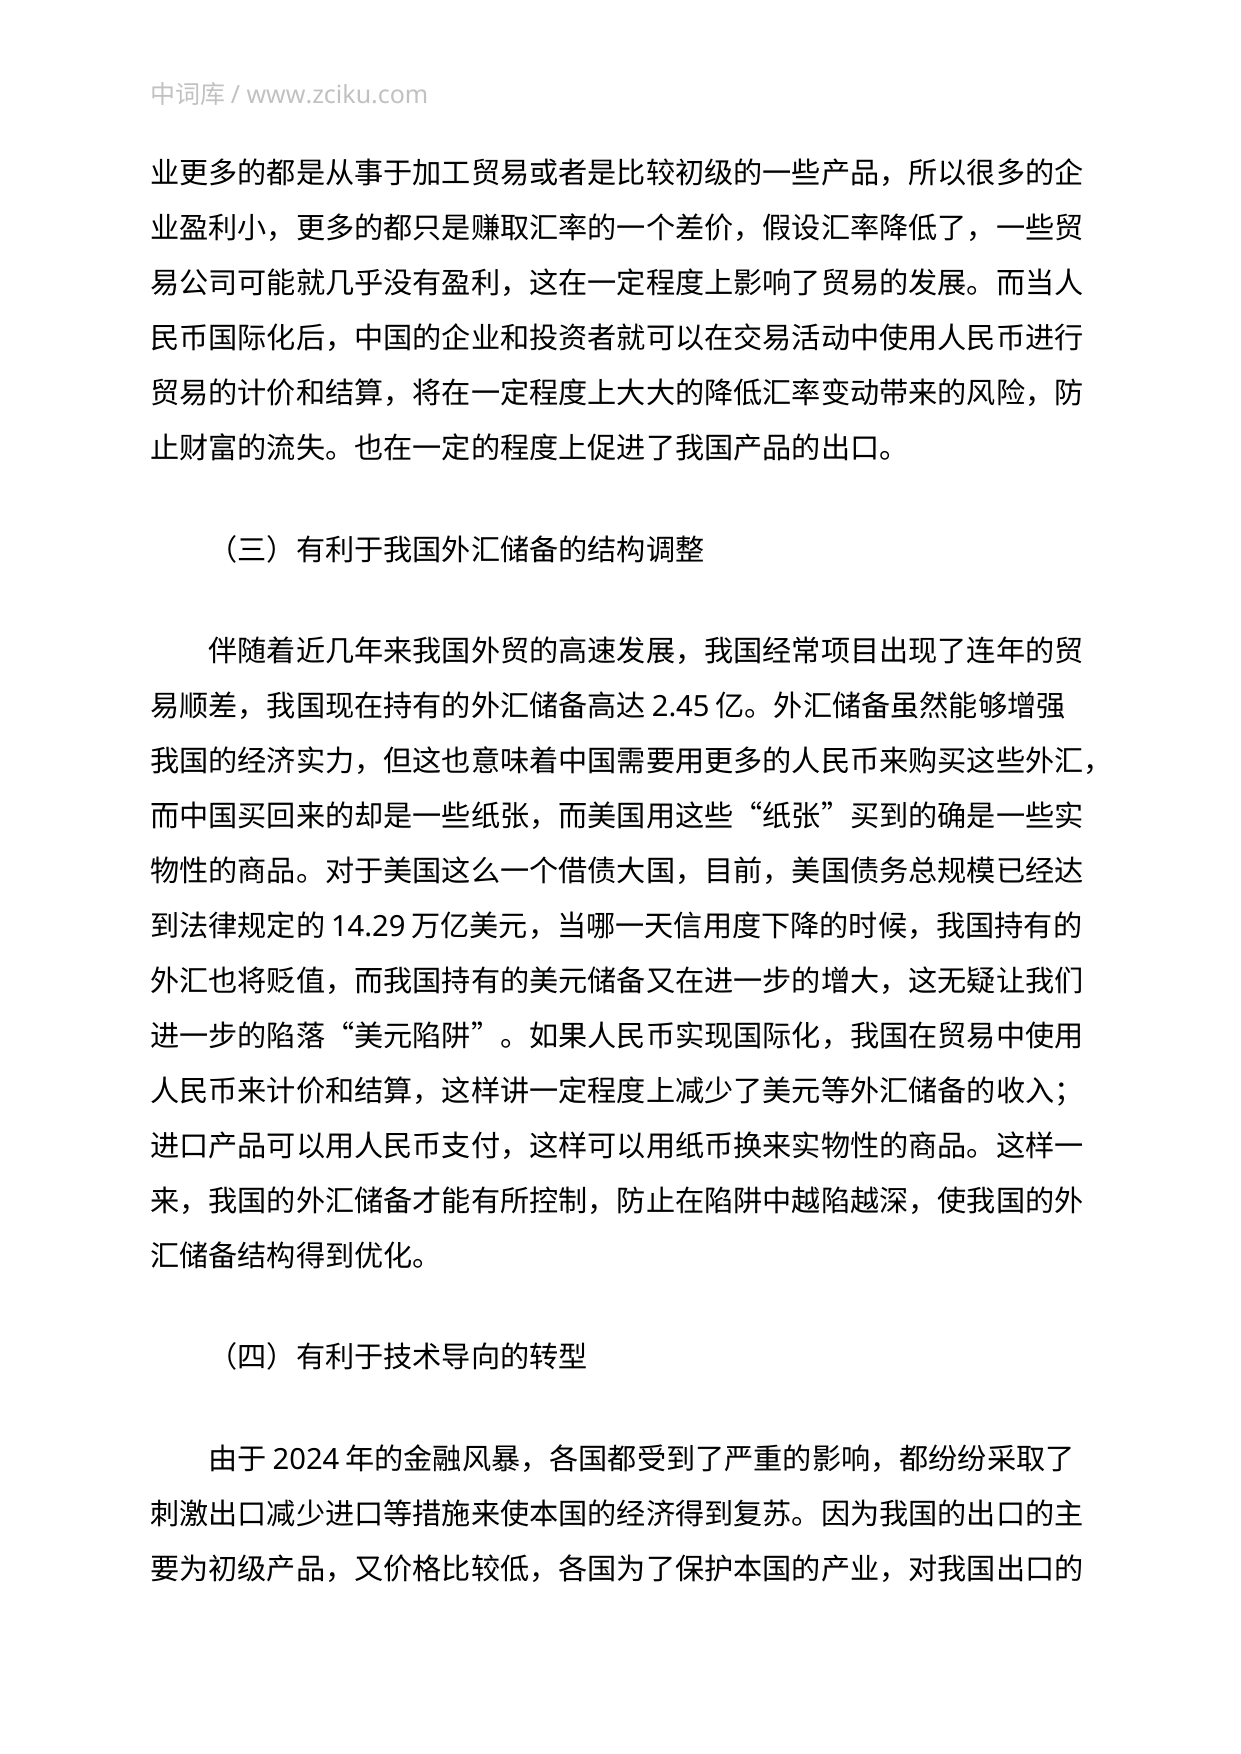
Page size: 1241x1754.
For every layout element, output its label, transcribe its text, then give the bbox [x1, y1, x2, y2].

text 伴随着近几年来我国外贸的高速发展，我国经常项目出现了连年的贸易顺差，我国现在持有的外汇储备高达2.45亿。外汇储备虽然能够增强我国的经济实力，但这也意味着中国需要用更多的人民币来购买这些外汇，而中国买回来的却是一些纸张，而美国用这些“纸张”买到的确是一些实物性的商品。对于美国这么一个借债大国，目前，美国债务总规模已经达到法律规定的14.29万亿美元，当哪一天信用度下降的时候，我国持有的外汇也将贬值，而我国持有的美元储备又在进一步的增大，这无疑让我们进一步的陷落“美元陷阱”。如果人民币实现国际化，我国在贸易中使用人民币来计价和结算，这样讲一定程度上减少了美元等外汇储备的收入；进口产品可以用人民币支付，这样可以用纸币换来实物性的商品。这样一来，我国的外汇储备才能有所控制，防止在陷阱中越陷越深，使我国的外汇储备结构得到优化。 [150, 628, 1090, 1274]
text （四）有利于技术导向的转型 [150, 1334, 1090, 1376]
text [150, 1436, 1090, 1588]
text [150, 150, 1090, 467]
text （三）有利于我国外汇储备的结构调整 [150, 526, 1090, 568]
